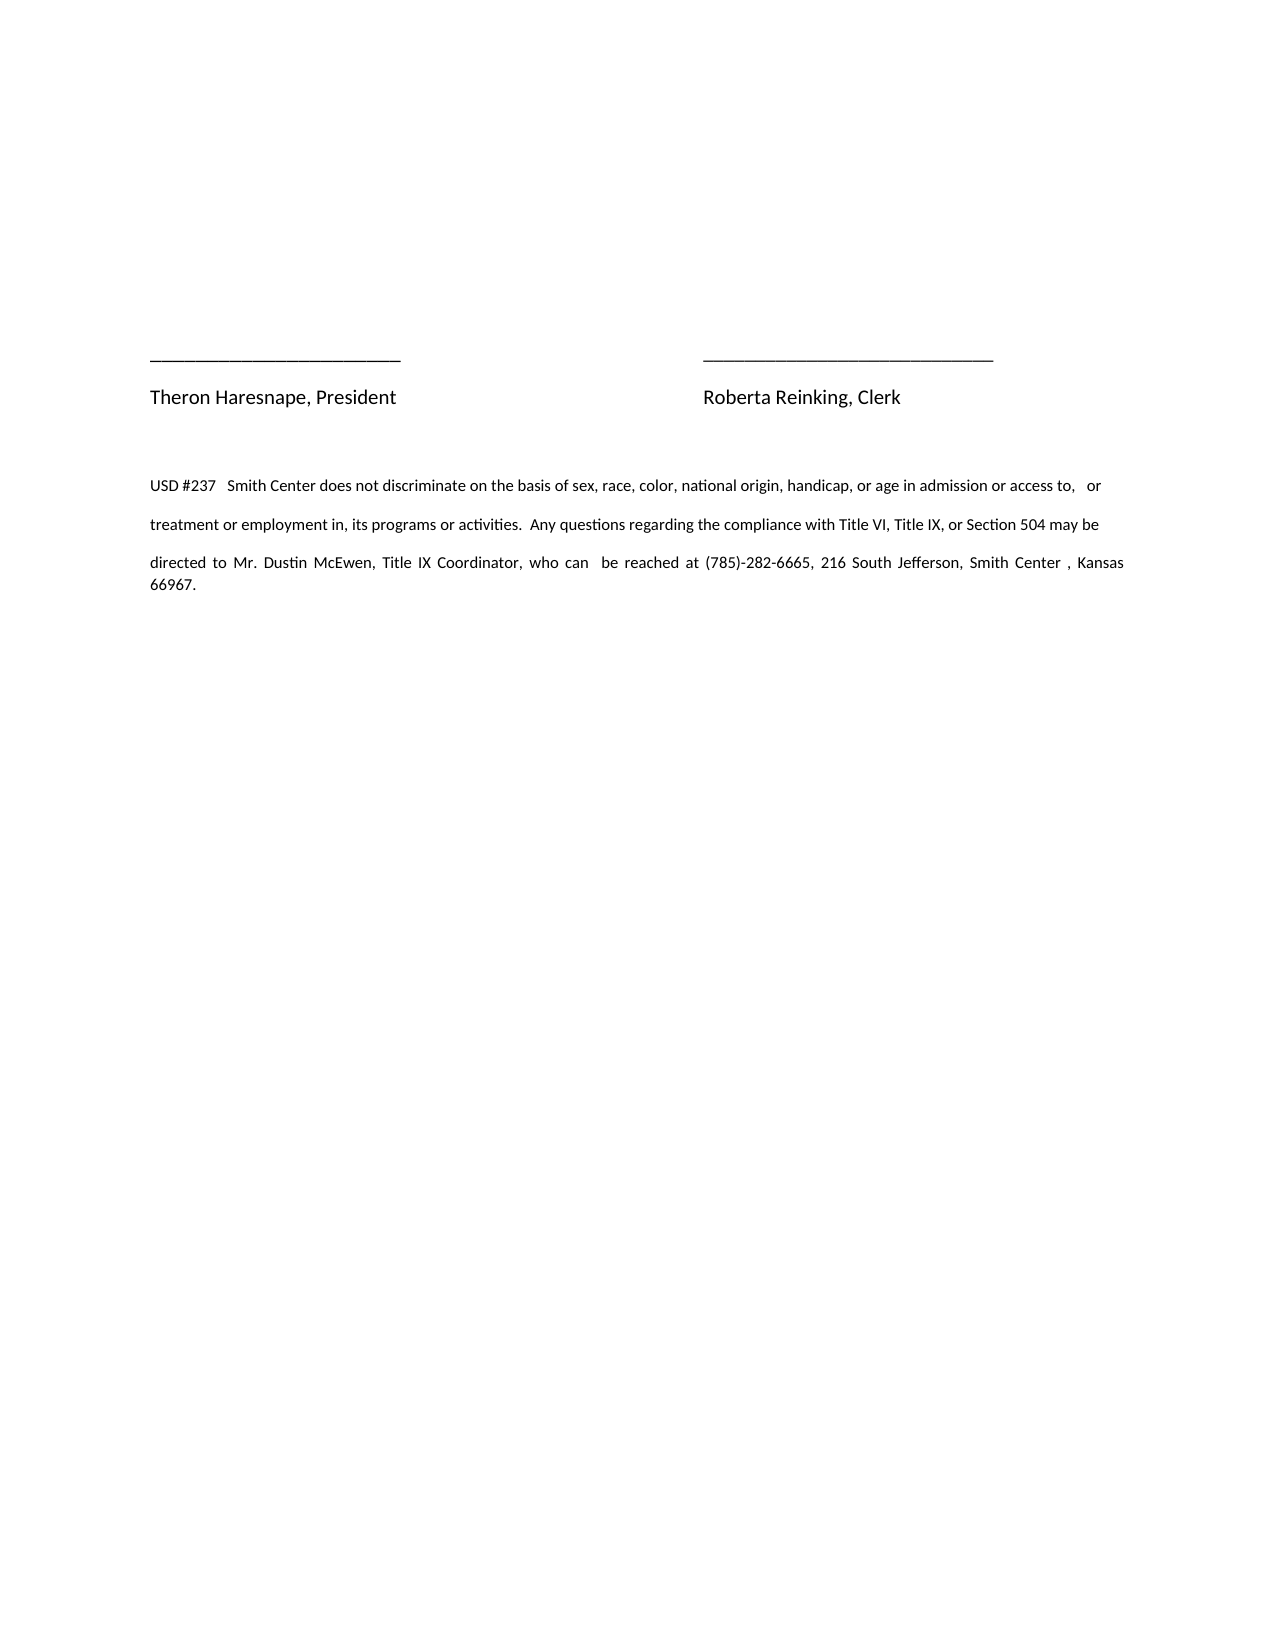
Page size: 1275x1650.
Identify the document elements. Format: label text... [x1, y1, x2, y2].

text ______________________ ____________________________ [150, 337, 1125, 366]
text USD #237 Smith Center does not discriminate on the basis of sex, race, color, national origin, handicap, or age in admission or access to, or [150, 475, 1125, 496]
text treatment or employment in, its programs or activities. Any questions regarding the compliance with Title VI, Title IX, or Section 504 may be [150, 514, 1125, 534]
text Theron Haresnape, President Roberta Reinking, Clerk [150, 384, 1125, 410]
text directed to Mr. Dustin McEwen, Title IX Coordinator, who can be reached at (785)-282-6665, 216 South Jefferson, Smith Center , Kansas 66967. [150, 552, 1125, 594]
